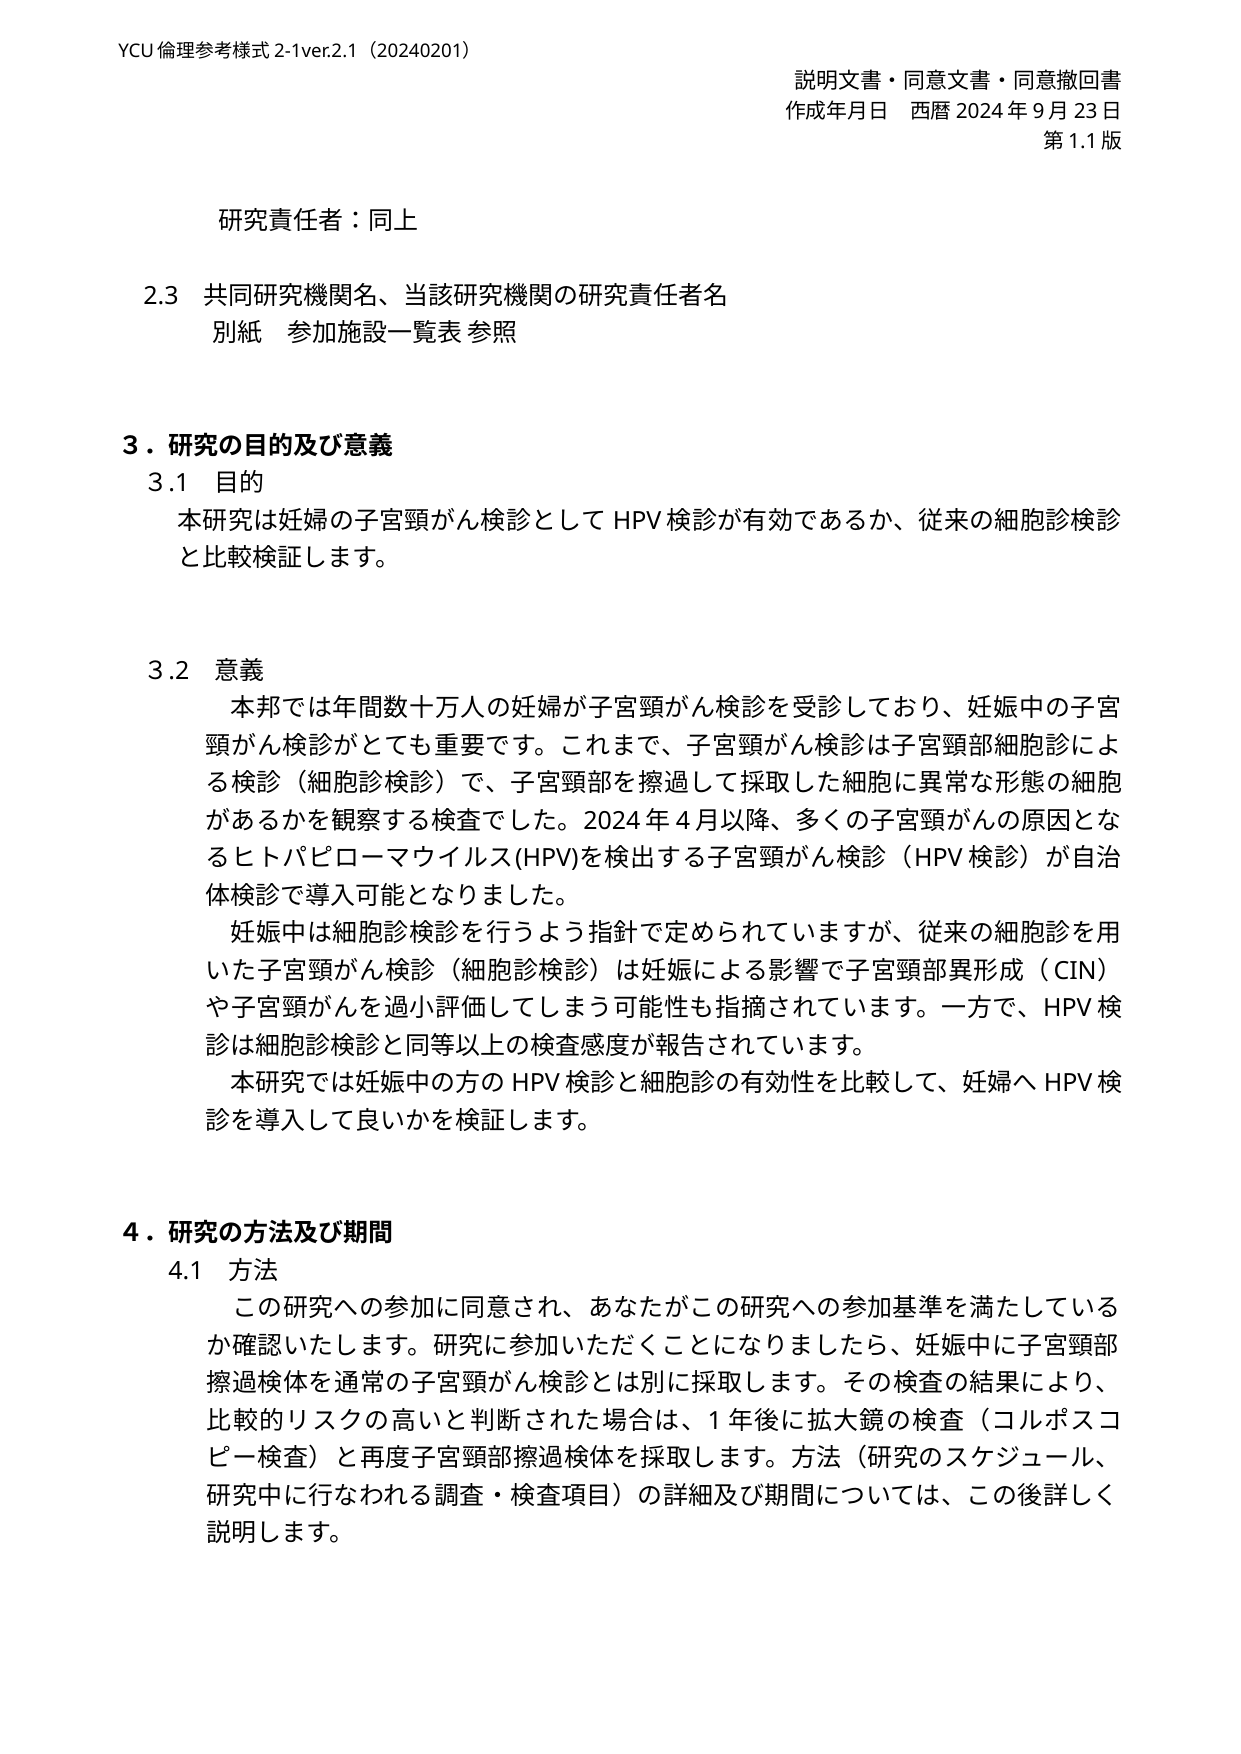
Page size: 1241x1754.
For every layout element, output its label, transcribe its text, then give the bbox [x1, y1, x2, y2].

text 研究責任者：同上 [118, 200, 1122, 237]
text 本研究は妊婦の子宮頸がん検診としてHPV検診が有効であるか、従来の細胞診検診と比較検証します。 [177, 500, 1122, 575]
text 別紙 参加施設一覧表 参照 [118, 312, 1122, 350]
text 妊娠中は細胞診検診を行うよう指針で定められていますが、従来の細胞診を用いた子宮頸がん検診（細胞診検診）は妊娠による影響で子宮頸部異形成（CIN）や子宮頸がんを過小評価してしまう可能性も指摘されています。一方で、HPV検診は細胞診検診と同等以上の検査感度が報告されています。 [206, 912, 1122, 1062]
text ３.1 目的 [118, 462, 1122, 500]
subtitle ４．研究の方法及び期間 [118, 1212, 1122, 1250]
text 本邦では年間数十万人の妊婦が子宮頸がん検診を受診しており、妊娠中の子宮頸がん検診がとても重要です。これまで、子宮頸がん検診は子宮頸部細胞診による検診（細胞診検診）で、子宮頸部を擦過して採取した細胞に異常な形態の細胞があるかを観察する検査でした。2024年4月以降、多くの子宮頸がんの原因となるヒトパピローマウイルス(HPV)を検出する子宮頸がん検診（HPV検診）が自治体検診で導入可能となりました。 [206, 687, 1122, 912]
text 本研究では妊娠中の方のHPV検診と細胞診の有効性を比較して、妊婦へHPV検診を導入して良いかを検証します。 [206, 1062, 1122, 1137]
subtitle ３．研究の目的及び意義 [118, 425, 1122, 462]
text 4.1 方法 [118, 1250, 1122, 1287]
text ３.2 意義 [118, 650, 1122, 687]
text 2.3 共同研究機関名、当該研究機関の研究責任者名 [118, 275, 1122, 312]
text この研究への参加に同意され、あなたがこの研究への参加基準を満たしているか確認いたします。研究に参加いただくことになりましたら、妊娠中に子宮頸部擦過検体を通常の子宮頸がん検診とは別に採取します。その検査の結果により、比較的リスクの高いと判断された場合は、1年後に拡大鏡の検査（コルポスコピー検査）と再度子宮頸部擦過検体を採取します。方法（研究のスケジュール、研究中に行なわれる調査・検査項目）の詳細及び期間については、この後詳しく説明します。 [207, 1287, 1122, 1550]
